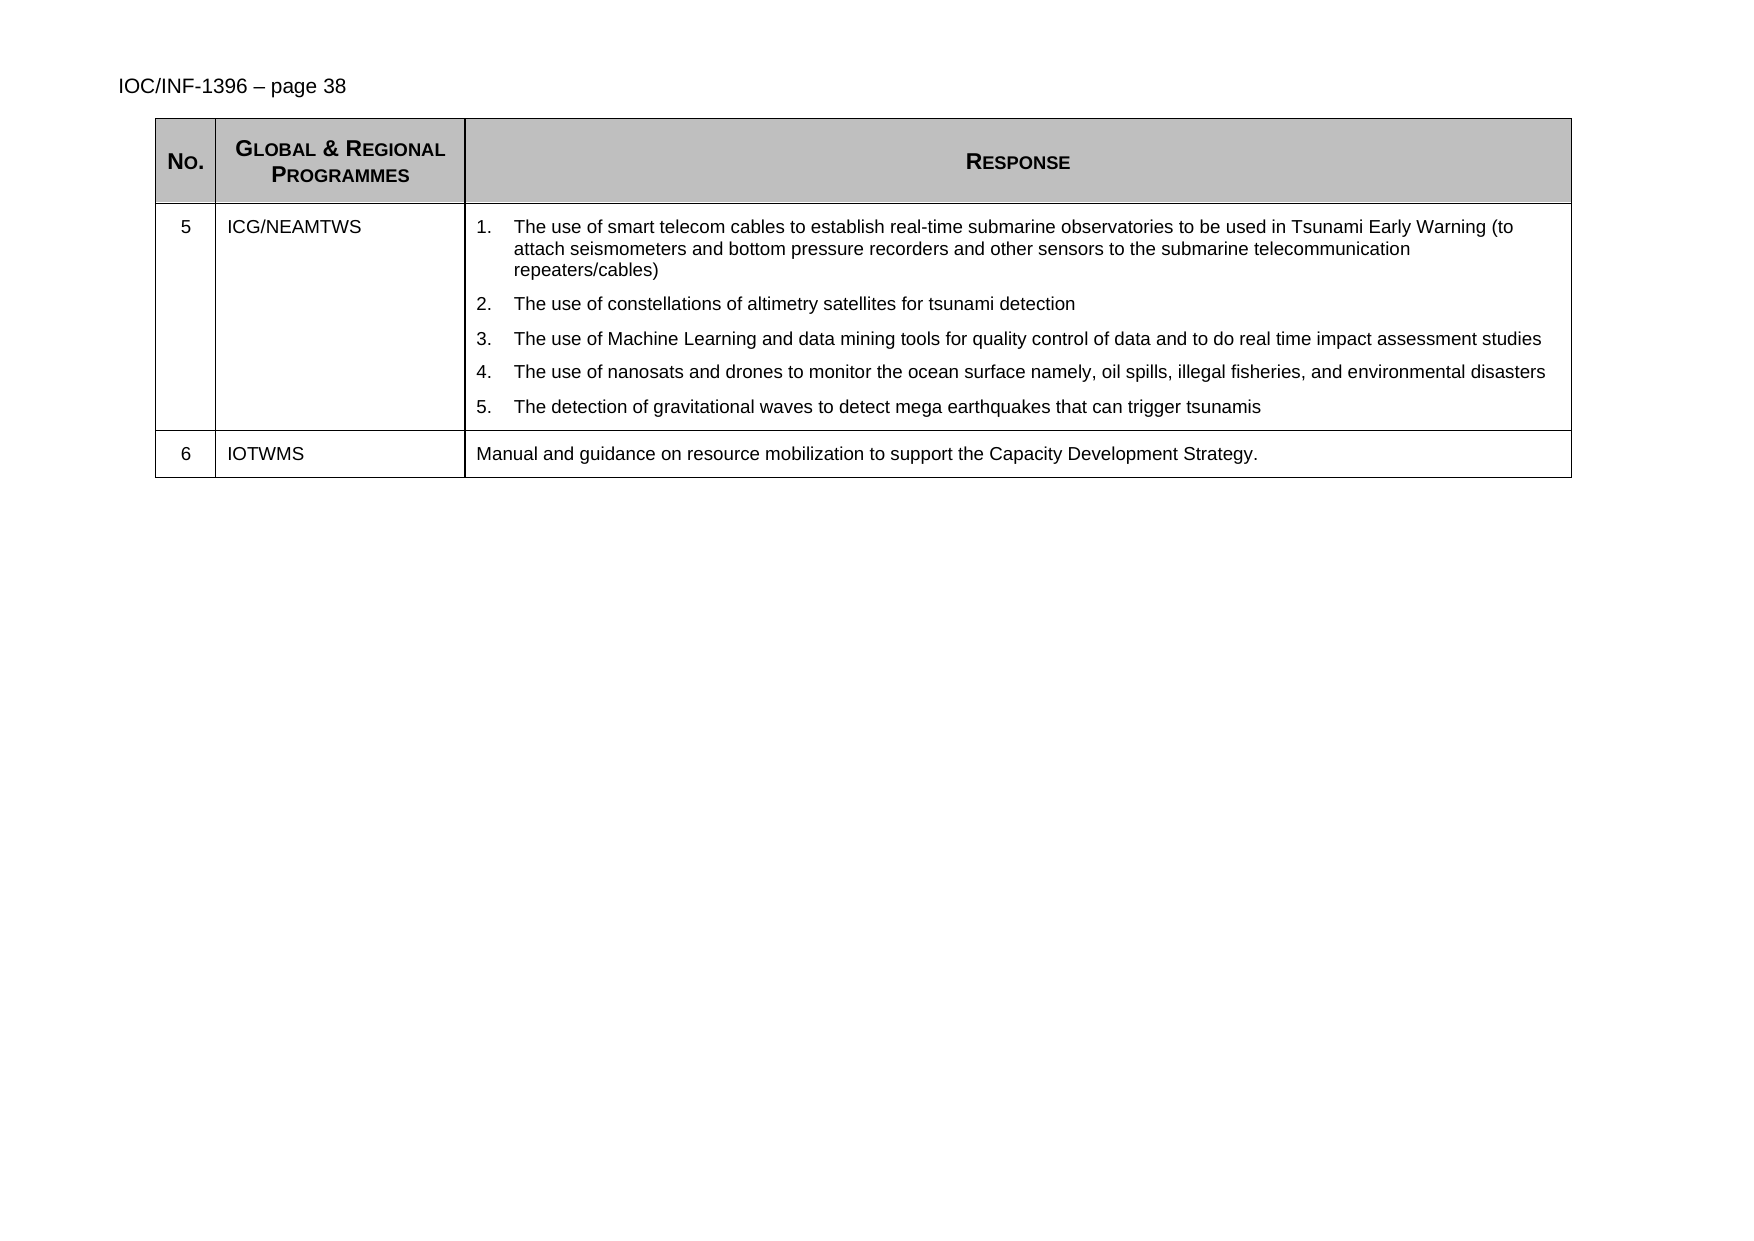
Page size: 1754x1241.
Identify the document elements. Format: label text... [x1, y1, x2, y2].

table_header No. [156, 119, 215, 202]
table_cell Manual and guidance on resource mobilization to support the Capacity Development Strategy. [466, 431, 1571, 477]
table_cell 5 [156, 204, 215, 429]
table_cell ICG/NEAMTWS [216, 204, 464, 429]
table_header Response [466, 119, 1571, 202]
table_cell 6 [156, 431, 215, 477]
table_cell IOTWMS [216, 431, 464, 477]
table_cell The use of smart telecom cables to establish real-time submarine observatories to be used in Tsunami Early Warning (to attach seismometers and bottom pressure recorders and other sensors to the submarine telecommunication repeaters/cables) The use of constellations of altimetry satellites for tsunami detection The use of Machine Learning and data mining tools for quality control of data and to do real time impact assessment studies The use of nanosats and drones to monitor the ocean surface namely, oil spills, illegal fisheries, and environmental disasters The detection of gravitational waves to detect mega earthquakes that can trigger tsunamis [466, 204, 1571, 429]
table_header Global & Regional Programmes [216, 119, 464, 202]
